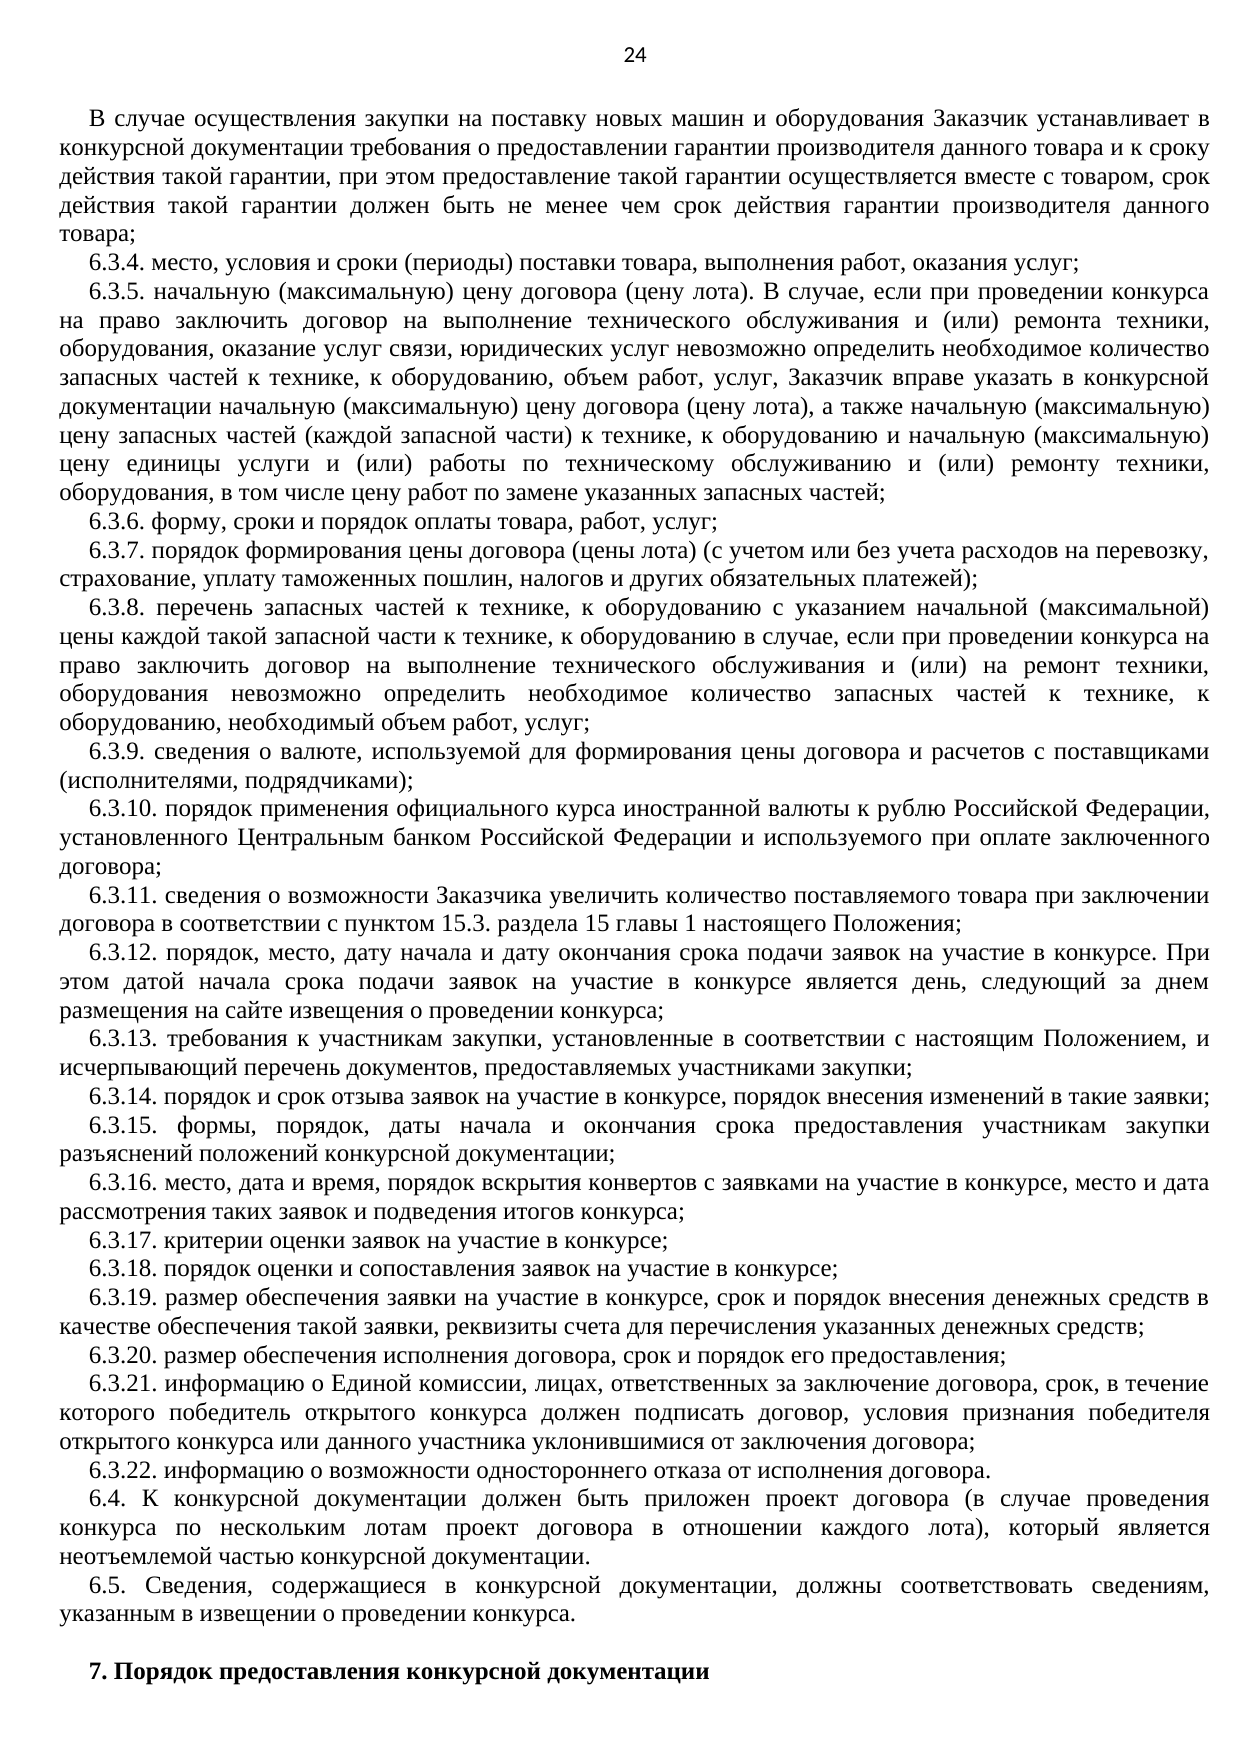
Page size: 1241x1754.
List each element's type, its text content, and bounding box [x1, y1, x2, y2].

text 6.3.22. информацию о возможности одностороннего отказа от исполнения договора. [59, 1455, 1211, 1483]
text 6.3.19. размер обеспечения заявки на участие в конкурсе, срок и порядок внесения денежных средств в качестве обеспечения такой заявки, реквизиты счета для перечисления указанных денежных средств; [59, 1282, 1211, 1340]
text 6.4. К конкурсной документации должен быть приложен проект договора (в случае проведения конкурса по нескольким лотам проект договора в отношении каждого лота), который является неотъемлемой частью конкурсной документации. [59, 1483, 1211, 1570]
text 6.3.17. критерии оценки заявок на участие в конкурсе; [59, 1225, 1211, 1253]
text 6.3.10. порядок применения официального курса иностранной валюты к рублю Российской Федерации, установленного Центральным банком Российской Федерации и используемого при оплате заключенного договора; [59, 793, 1211, 880]
text В случае осуществления закупки на поставку новых машин и оборудования Заказчик устанавливает в конкурсной документации требования о предоставлении гарантии производителя данного товара и к сроку действия такой гарантии, при этом предоставление такой гарантии осуществляется вместе с товаром, срок действия такой гарантии должен быть не менее чем срок действия гарантии производителя данного товара; [59, 103, 1211, 247]
text 6.3.8. перечень запасных частей к технике, к оборудованию с указанием начальной (максимальной) цены каждой такой запасной части к технике, к оборудованию в случае, если при проведении конкурса на право заключить договор на выполнение технического обслуживания и (или) на ремонт техники, оборудования невозможно определить необходимое количество запасных частей к технике, к оборудованию, необходимый объем работ, услуг; [59, 592, 1211, 736]
text 7. Порядок предоставления конкурсной документации [59, 1656, 1211, 1685]
text 6.3.16. место, дата и время, порядок вскрытия конвертов с заявками на участие в конкурсе, место и дата рассмотрения таких заявок и подведения итогов конкурса; [59, 1167, 1211, 1225]
text 6.3.15. формы, порядок, даты начала и окончания срока предоставления участникам закупки разъяснений положений конкурсной документации; [59, 1110, 1211, 1167]
text 6.3.20. размер обеспечения исполнения договора, срок и порядок его предоставления; [59, 1340, 1211, 1368]
text 6.5. Сведения, содержащиеся в конкурсной документации, должны соответствовать сведениям, указанным в извещении о проведении конкурса. [59, 1570, 1211, 1627]
text 6.3.5. начальную (максимальную) цену договора (цену лота). В случае, если при проведении конкурса на право заключить договор на выполнение технического обслуживания и (или) ремонта техники, оборудования, оказание услуг связи, юридических услуг невозможно определить необходимое количество запасных частей к технике, к оборудованию, объем работ, услуг, Заказчик вправе указать в конкурсной документации начальную (максимальную) цену договора (цену лота), а также начальную (максимальную) цену запасных частей (каждой запасной части) к технике, к оборудованию и начальную (максимальную) цену единицы услуги и (или) работы по техническому обслуживанию и (или) ремонту техники, оборудования, в том числе цену работ по замене указанных запасных частей; [59, 276, 1211, 506]
text 6.3.6. форму, сроки и порядок оплаты товара, работ, услуг; [59, 506, 1211, 535]
text 6.3.11. сведения о возможности Заказчика увеличить количество поставляемого товара при заключении договора в соответствии с пунктом 15.3. раздела 15 главы 1 настоящего Положения; [59, 880, 1211, 937]
text 6.3.14. порядок и срок отзыва заявок на участие в конкурсе, порядок внесения изменений в такие заявки; [59, 1081, 1211, 1110]
text 6.3.4. место, условия и сроки (периоды) поставки товара, выполнения работ, оказания услуг; [59, 247, 1211, 276]
text 6.3.7. порядок формирования цены договора (цены лота) (с учетом или без учета расходов на перевозку, страхование, уплату таможенных пошлин, налогов и других обязательных платежей); [59, 535, 1211, 592]
text 6.3.18. порядок оценки и сопоставления заявок на участие в конкурсе; [59, 1253, 1211, 1282]
text 6.3.21. информацию о Единой комиссии, лицах, ответственных за заключение договора, срок, в течение которого победитель открытого конкурса должен подписать договор, условия признания победителя открытого конкурса или данного участника уклонившимися от заключения договора; [59, 1368, 1211, 1455]
text 6.3.9. сведения о валюте, используемой для формирования цены договора и расчетов с поставщиками (исполнителями, подрядчиками); [59, 736, 1211, 793]
text 6.3.13. требования к участникам закупки, установленные в соответствии с настоящим Положением, и исчерпывающий перечень документов, предоставляемых участниками закупки; [59, 1023, 1211, 1081]
text 6.3.12. порядок, место, дату начала и дату окончания срока подачи заявок на участие в конкурсе. При этом датой начала срока подачи заявок на участие в конкурсе является день, следующий за днем размещения на сайте извещения о проведении конкурса; [59, 937, 1211, 1023]
